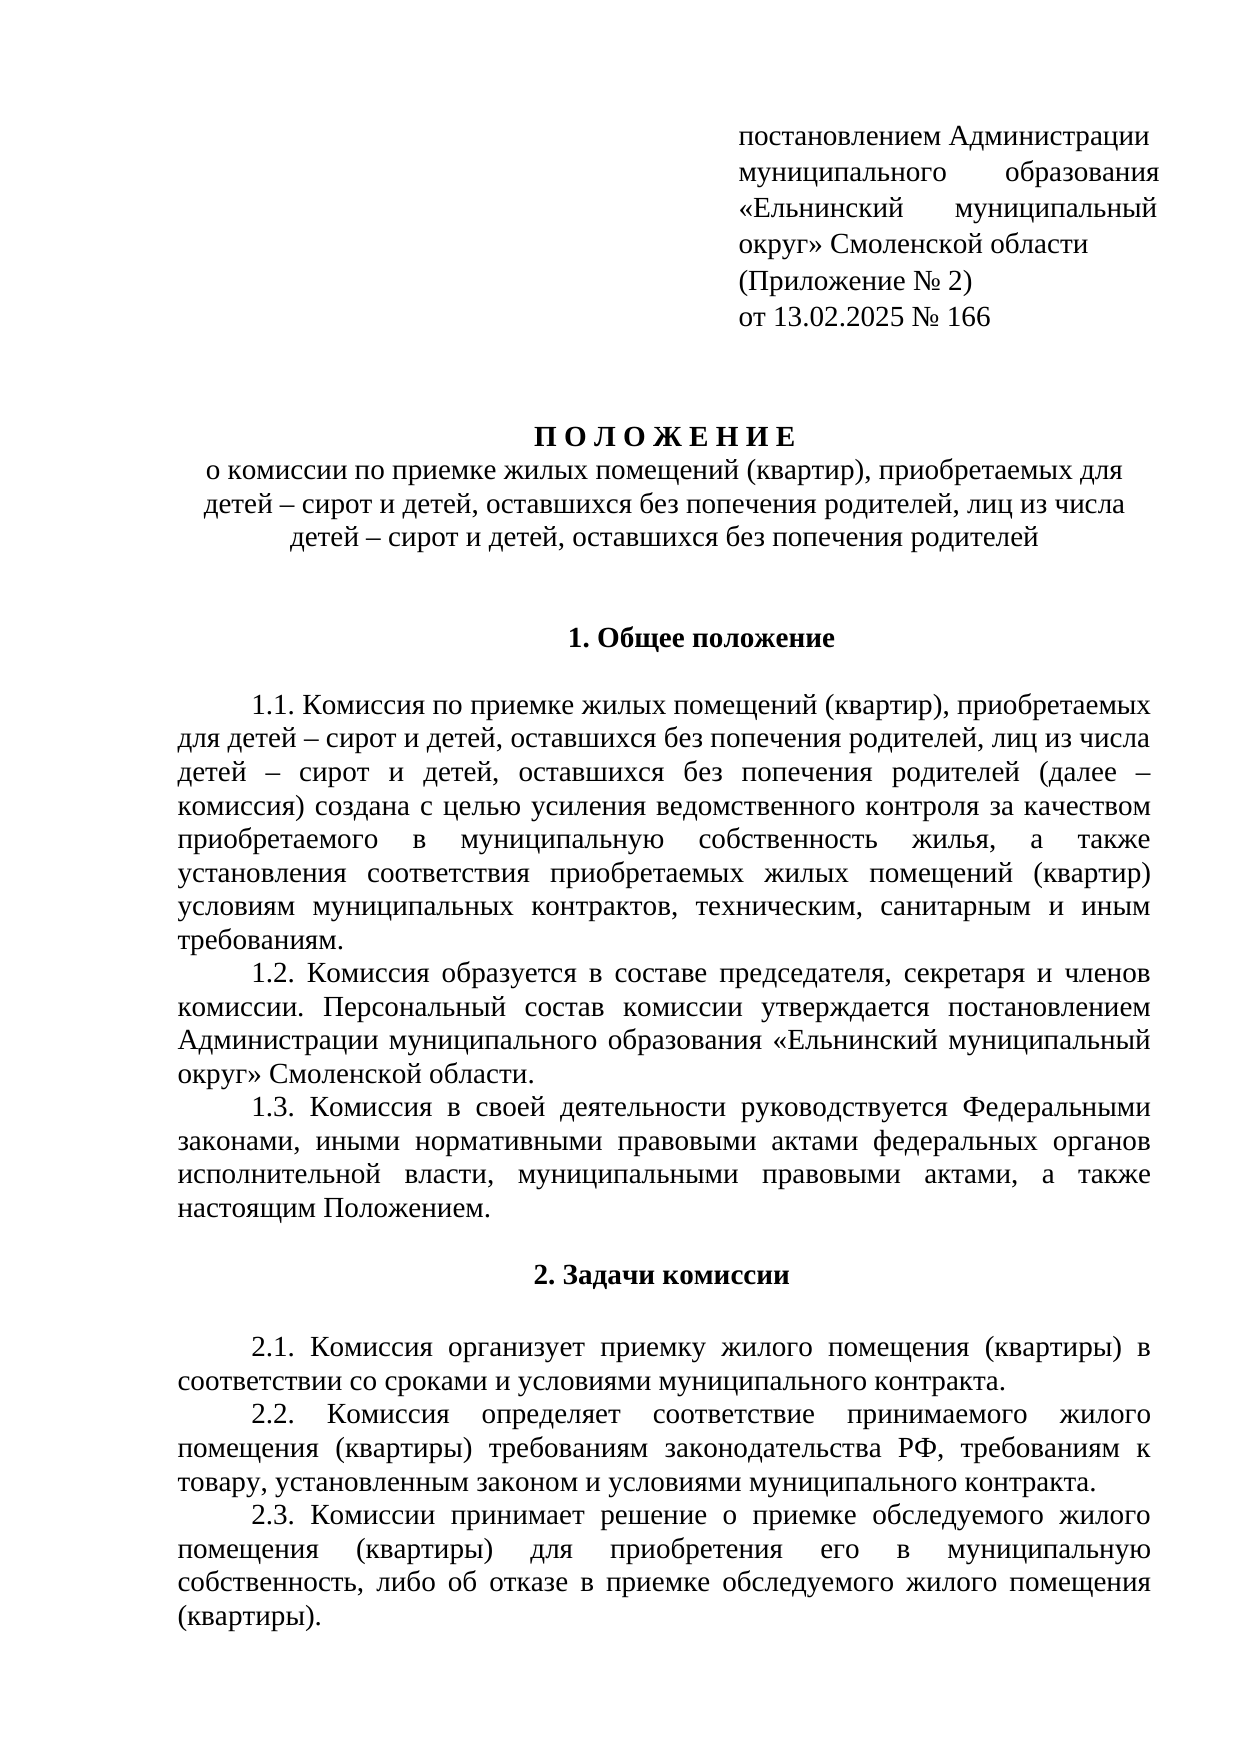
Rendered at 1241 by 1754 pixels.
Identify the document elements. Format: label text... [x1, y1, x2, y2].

text 2. Задачи комиссии [171, 1257, 1152, 1291]
text от 13.02.2025 № 166 [738, 299, 1152, 332]
text о комиссии по приемке жилых помещений (квартир), приобретаемых для детей – сирот и детей, оставшихся без попечения родителей, лиц из числа детей – сирот и детей, оставшихся без попечения родителей [177, 452, 1152, 553]
text 1.2. Комиссия образуется в составе председателя, секретаря и членов комиссии. Персональный состав комиссии утверждается постановлением Администрации муниципального образования «Ельнинский муниципальный округ» Смоленской области. [177, 955, 1152, 1089]
text 1.1. Комиссия по приемке жилых помещений (квартир), приобретаемых для детей – сирот и детей, оставшихся без попечения родителей, лиц из числа детей – сирот и детей, оставшихся без попечения родителей (далее – комиссия) создана с целью усиления ведомственного контроля за качеством приобретаемого в муниципальную собственность жилья, а также установления соответствия приобретаемых жилых помещений (квартир) условиям муниципальных контрактов, техническим, санитарным и иным требованиям. [177, 687, 1152, 955]
text 2.2. Комиссия определяет соответствие принимаемого жилого помещения (квартиры) требованиям законодательства РФ, требованиям к товару, установленным законом и условиями муниципального контракта. [177, 1397, 1152, 1497]
text П О Л О Ж Е Н И Е [177, 419, 1152, 452]
text 2.3. Комиссии принимает решение о приемке обследуемого жилого помещения (квартиры) для приобретения его в муниципальную собственность, либо об отказе в приемке обследуемого жилого помещения (квартиры). [177, 1497, 1152, 1631]
text 2.1. Комиссия организует приемку жилого помещения (квартиры) в соответствии со сроками и условиями муниципального контракта. [177, 1329, 1152, 1397]
text 1. Общее положение [177, 620, 1152, 653]
text 1.3. Комиссия в своей деятельности руководствуется Федеральными законами, иными нормативными правовыми актами федеральных органов исполнительной власти, муниципальными правовыми актами, а также настоящим Положением. [177, 1089, 1152, 1224]
text постановлением Администрации муниципального образования «Ельнинский муниципальный округ» Смоленской области (Приложение № 2) [738, 118, 1163, 296]
